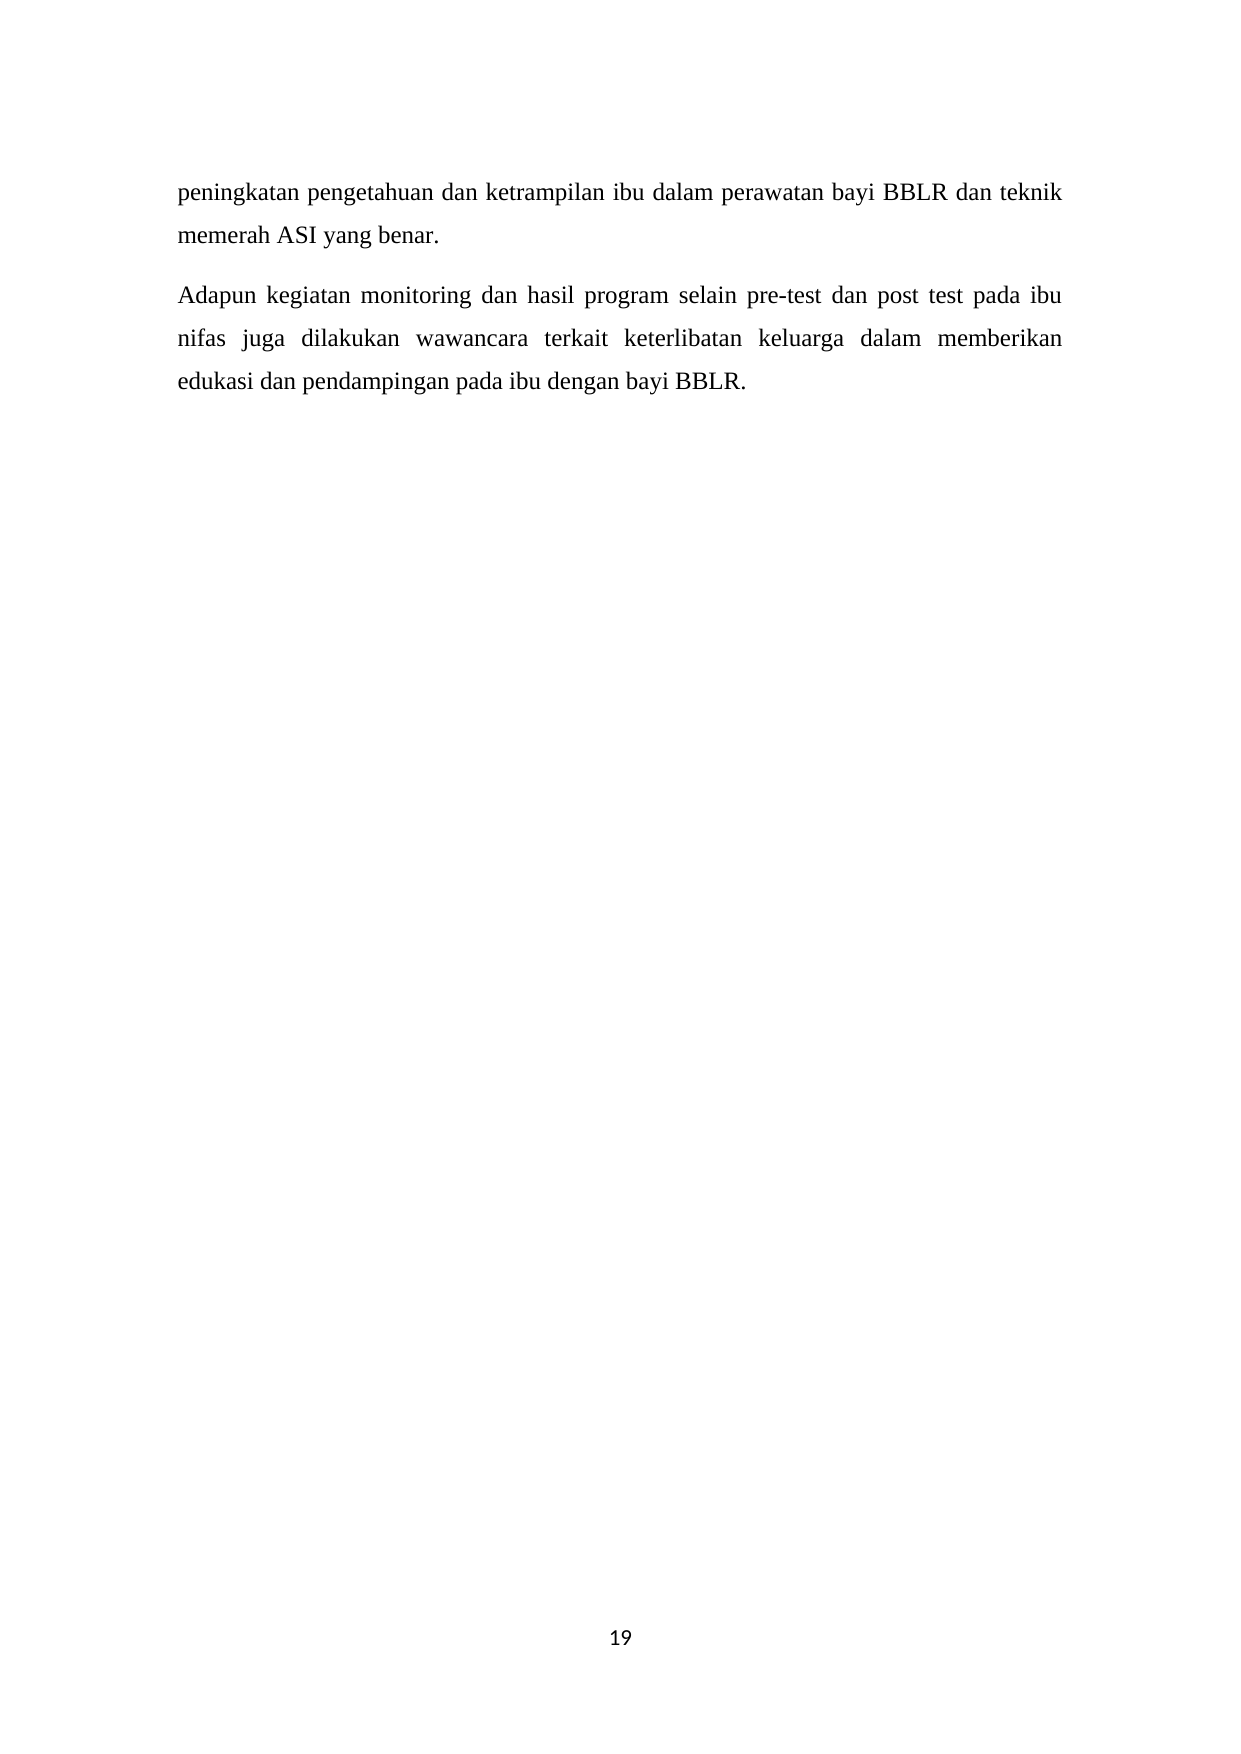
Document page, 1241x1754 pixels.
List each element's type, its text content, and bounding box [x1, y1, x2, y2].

text Adapun kegiatan monitoring dan hasil program selain pre-test dan post test pada ibu nifas juga dilakukan wawancara terkait keterlibatan keluarga dalam memberikan edukasi dan pendampingan pada ibu dengan bayi BBLR. [177, 280, 1063, 395]
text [177, 177, 1063, 249]
